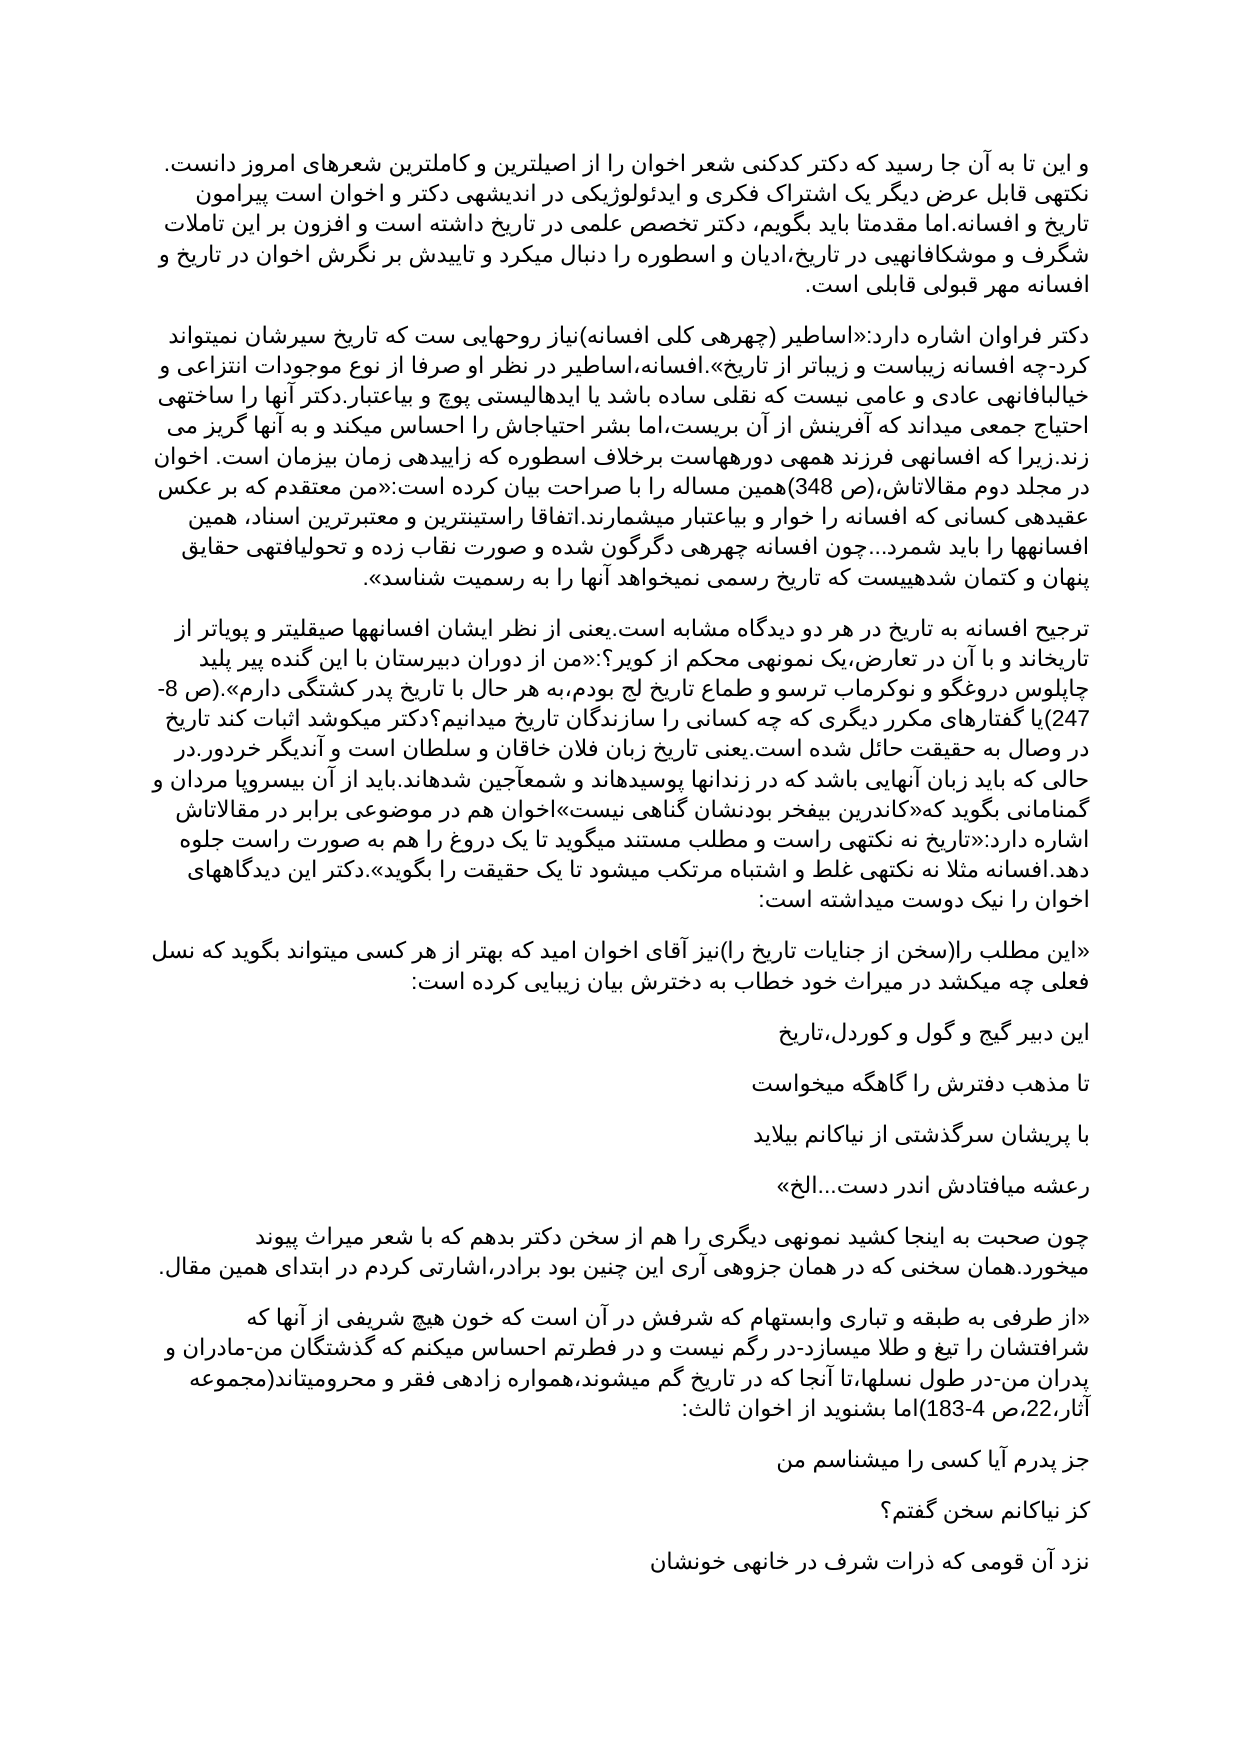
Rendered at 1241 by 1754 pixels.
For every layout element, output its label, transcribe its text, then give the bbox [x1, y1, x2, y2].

text و این تا به آن جا رسید که دکتر کدکنی شعر اخوان را از اصیل‏ترین و کامل‏ترین شعرهای امروز دانست. نکته‏ی قابل عرض دیگر یک‏ اشتراک فکری و ایدئولوژیکی در اندیشه‏ی دکتر و اخوان است پیرامون‏ تاریخ و افسانه.اما مقدمتا باید بگویم، دکتر تخصص علمی در تاریخ داشته‏ است و افزون بر این تاملات شگرف‏ و موشکافانه‏یی در تاریخ،ادیان و اسطوره را دنبال می‏کرد و تاییدش بر نگرش اخوان در تاریخ و افسانه مهر قبولی قابلی است. [150, 150, 1090, 297]
text دکتر فراوان اشاره دارد:«اساطیر (چهره‏ی کلی افسانه)نیاز روح‏هایی ست که تاریخ سیرشان‏ نمی‏تواند کرد-چه افسانه زیباست و زیباتر از تاریخ».افسانه،اساطیر در نظر او صرفا از نوع موجودات انتزاعی‏ و خیال‏بافانه‏ی عادی و عامی نیست‏ که نقلی ساده باشد یا ایده‏الیستی پوچ‏ و بی‏اعتبار.دکتر آن‏ها را ساخته‏ی‏ احتیاج جمعی می‏داند که آفرینش از آن بری‏ست،اما بشر احتیاج‏اش را احساس می‏کند و به آن‏ها گریز می زند.زیرا که افسانه‏ی فرزند همه‏ی دوره‏هاست برخلاف اسطوره که زاییده‏ی زمان بی‏زمان است. اخوان در مجلد دوم مقالات‏اش،(ص 348)همین مساله را با صراحت‏ بیان کرده است:«من معتقدم که بر عکس عقیده‏ی کسانی که افسانه‏ را خوار و بی‏اعتبار می‏شمارند.اتفاقا راستین‏ترین و معتبرترین اسناد، همین افسانه‏ها را باید شمرد...چون افسانه چهره‏ی دگرگون شده و صورت نقاب زده و تحول‏یافته‏ی حقایق پنهان و کتمان شده‏یی‏ست‏ که تاریخ رسمی نمی‏خواهد آن‏ها را به رسمیت شناسد». [150, 322, 1090, 590]
text رعشه می‏افتادش اندر دست...الخ» [150, 1172, 1090, 1198]
text ترجیح افسانه به تاریخ در هر دو دیدگاه مشابه است.یعنی از نظر ایشان افسانه‏ها صیقلی‏تر و پویاتر از تاریخ‏اند و با آن در تعارض،یک‏ نمونه‏ی محکم از کویر؟:«من از دوران دبیرستان با این گنده پیر پلید چاپلوس دروغگو و نوکرماب ترسو و طماع تاریخ لج بودم،به هر حال‏ با تاریخ پدر کشتگی دارم».(ص 8-247)یا گفتارهای مکرر دیگری که‏ چه کسانی را سازندگان تاریخ می‏دانیم؟دکتر می‏کوشد اثبات کند تاریخ‏ در وصال به حقیقت حائل شده است.یعنی تاریخ زبان فلان خاقان و سلطان است و آندیگر خردور.در حالی که باید زبان آن‏هایی باشد که‏ در زندانها پوسیده‏اند و شمع‏آجین شده‏اند.باید از آن بی‏سروپا مردان و گم‏نامانی بگوید که«کاندرین بی‏فخر بودنشان گناهی‏ نیست»اخوان هم در موضوعی برابر در مقالات‏اش اشاره دارد:«تاریخ‏ نه نکته‏ی راست و مطلب مستند می‏گوید تا یک دروغ را هم به صورت‏ راست جلوه دهد.افسانه مثلا نه نکته‏ی غلط و اشتباه مرتکب می‏شود تا یک حقیقت را بگوید».دکتر این دیدگاه‏های اخوان را نیک دوست‏ می‏داشته است: [150, 614, 1090, 913]
text «این مطلب را(سخن از جنایات تاریخ را)نیز آقای اخوان امید که‏ بهتر از هر کسی می‏تواند بگوید که نسل فعلی چه می‏کشد در میراث‏ خود خطاب به دخترش بیان زیبایی کرده است: [150, 937, 1090, 994]
text «از طرفی به طبقه و تباری وابسته‏ام که شرفش در آن است که‏ خون هیچ شریفی از آن‏ها که شرافتشان را تیغ و طلا می‏سازد-در رگم نیست و در فطرتم احساس می‏کنم که گذشتگان من-مادران و پدران من-در طول نسل‏ها،تا آن‏جا که در تاریخ گم می‏شوند،همواره‏ زاده‏ی فقر و محرومیت‏اند(مجموعه آثار،22،ص 4-183)اما بشنوید از اخوان ثالث: [150, 1304, 1090, 1421]
text چون صحبت به این‏جا کشید نمونه‏ی دیگری را هم از سخن دکتر بدهم که با شعر میراث پیوند می‏خورد.همان سخنی که در همان‏ جزوه‏ی آری این چنین بود برادر،اشارتی کردم در ابتدای همین مقال. [150, 1223, 1090, 1279]
text نزد آن قومی که ذرات شرف در خانه‏ی خونشان [150, 1548, 1090, 1574]
text تا مذهب دفترش را گاهگه می‏خواست [150, 1070, 1090, 1096]
text جز پدرم آیا کسی را می‏شناسم من [150, 1446, 1090, 1472]
text با پریشان سرگذشتی از نیاکانم بیلاید [150, 1121, 1090, 1147]
text این دبیر گیج و گول و کوردل،تاریخ [150, 1019, 1090, 1045]
text کز نیاکانم سخن گفتم؟ [150, 1497, 1090, 1523]
